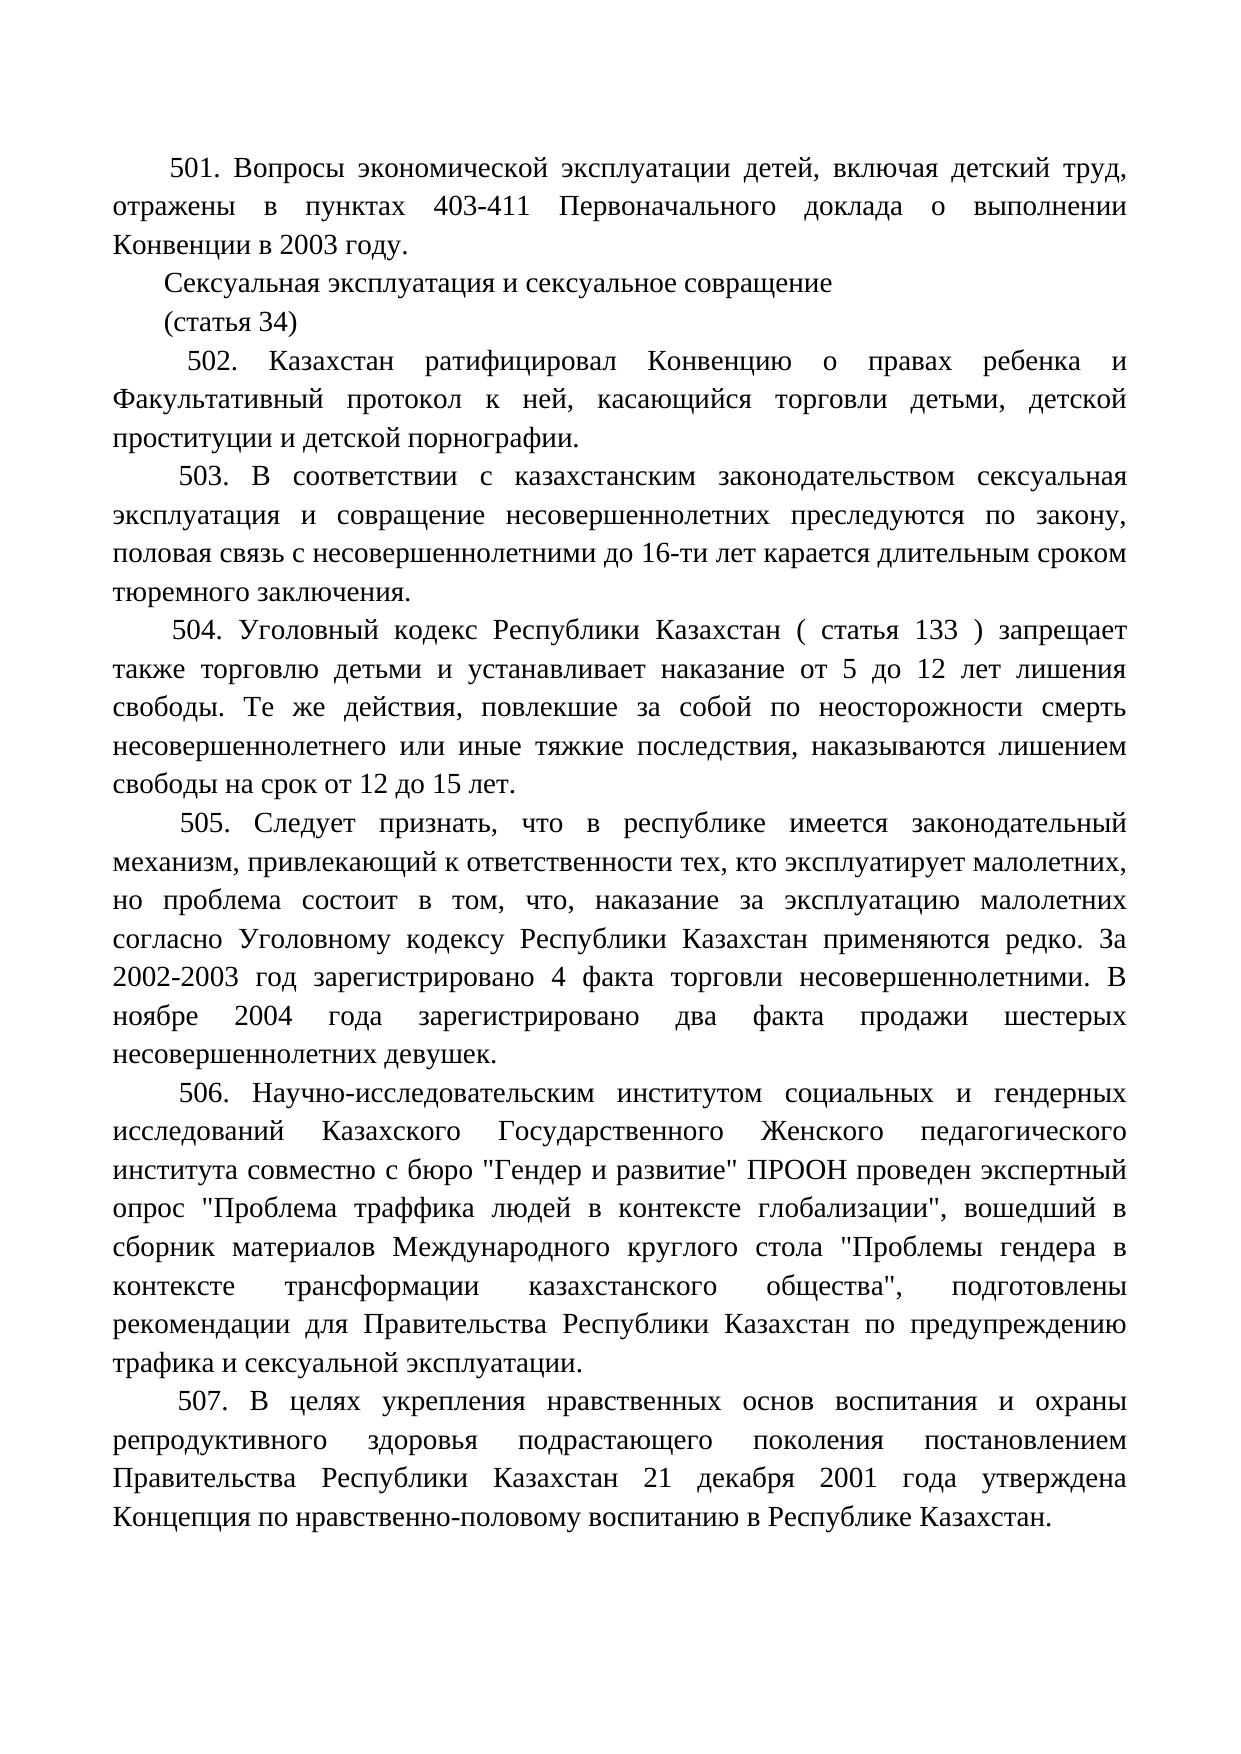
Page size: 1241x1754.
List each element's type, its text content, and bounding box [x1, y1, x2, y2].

text Сексуальная эксплуатация и сексуальное совращение [112, 266, 1128, 299]
text 506. Научно-исследовательским институтом социальных и гендерных исследований Казахского Государственного Женского педагогического института совместно с бюро "Гендер и развитие" ПРООН проведен экспертный опрос "Проблема траффика людей в контексте глобализации", вошедший в сборник материалов Международного круглого стола "Проблемы гендера в контексте трансформации казахстанского общества", подготовлены рекомендации для Правительства Республики Казахстан по предупреждению трафика и сексуальной эксплуатации. [112, 1075, 1128, 1378]
text 501. Вопросы экономической эксплуатации детей, включая детский труд, отражены в пунктах 403-411 Первоначального доклада о выполнении Конвенции в 2003 году. [112, 150, 1128, 261]
text (статья 34) [112, 304, 1128, 338]
text 505. Следует признать, что в республике имеется законодательный механизм, привлекающий к ответственности тех, кто эксплуатирует малолетних, но проблема состоит в том, что, наказание за эксплуатацию малолетних согласно Уголовному кодексу Республики Казахстан применяются редко. За 2002-2003 год зарегистрировано 4 факта торговли несовершеннолетними. В ноябре 2004 года зарегистрировано два факта продажи шестерых несовершеннолетних девушек. [112, 805, 1128, 1070]
text 503. В соответствии с казахстанским законодательством сексуальная эксплуатация и совращение несовершеннолетних преследуются по закону, половая связь с несовершеннолетними до 16-ти лет карается длительным сроком тюремного заключения. [112, 458, 1128, 607]
text 507. В целях укрепления нравственных основ воспитания и охраны репродуктивного здоровья подрастающего поколения постановлением Правительства Республики Казахстан 21 декабря 2001 года утверждена Концепция по нравственно-половому воспитанию в Республике Казахстан. [112, 1383, 1128, 1532]
text 502. Казахстан ратифицировал Конвенцию о правах ребенка и Факультативный протокол к ней, касающийся торговли детьми, детской проституции и детской порнографии. [112, 343, 1128, 453]
text 504. Уголовный кодекс Республики Казахстан ( статья 133 ) запрещает также торговлю детьми и устанавливает наказание от 5 до 12 лет лишения свободы. Те же действия, повлекшие за собой по неосторожности смерть несовершеннолетнего или иные тяжкие последствия, наказываются лишением свободы на срок от 12 до 15 лет. [112, 612, 1128, 800]
